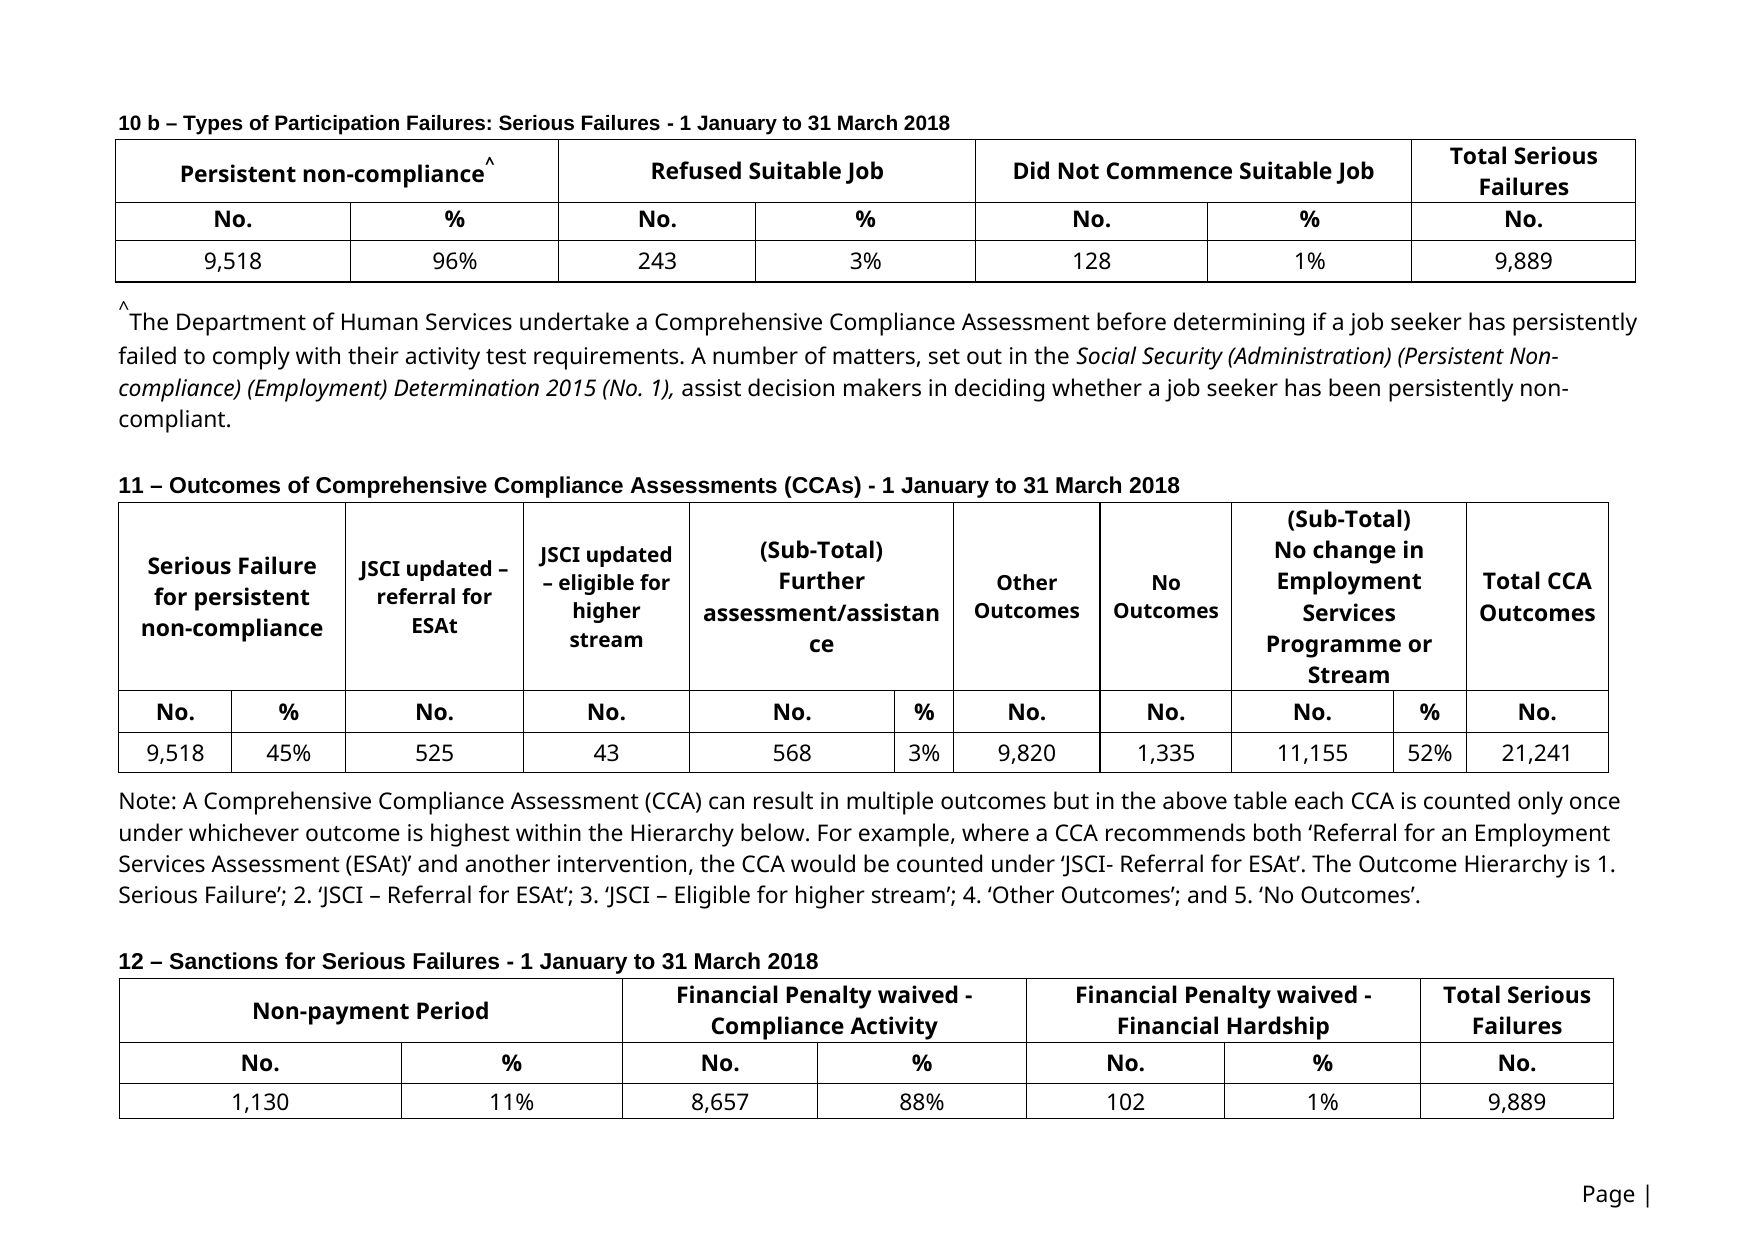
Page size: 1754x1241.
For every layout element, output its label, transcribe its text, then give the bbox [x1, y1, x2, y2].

table_cell 9,889 [1421, 1084, 1613, 1118]
table_cell 9,518 [119, 733, 231, 772]
subtitle 11 – Outcomes of Comprehensive Compliance Assessments (CCAs) - 1 January to 31 March 2018 [118, 472, 1654, 498]
table_cell 9,518 [116, 241, 350, 281]
table_cell 9,820 [954, 733, 1099, 772]
table_cell % [818, 1043, 1026, 1083]
table_cell 21,241 [1467, 733, 1608, 772]
table_cell 45% [232, 733, 345, 772]
table_cell % [351, 203, 558, 239]
table_cell 52% [1394, 733, 1466, 772]
table_header (Sub-Total) No change in Employment Services Programme or Stream [1232, 503, 1466, 690]
table_cell 525 [346, 733, 523, 772]
table_cell % [402, 1043, 622, 1083]
table_cell 102 [1027, 1084, 1224, 1118]
table_cell 9,889 [1412, 241, 1635, 281]
table_cell 88% [818, 1084, 1026, 1118]
table_cell No. [1027, 1043, 1224, 1083]
table_header Serious Failure for persistent non-compliance [119, 503, 345, 690]
table_header Non-payment Period [120, 979, 622, 1042]
table_cell 128 [976, 241, 1207, 281]
table_cell No. [116, 203, 350, 239]
table_header Financial Penalty waived - Financial Hardship [1027, 979, 1420, 1042]
table_cell 43 [524, 733, 689, 772]
table_header Total Serious Failures [1421, 979, 1613, 1042]
text ^The Department of Human Services undertake a Comprehensive Compliance Assessment before determining if a job seeker has persistently failed to comply with their activity test requirements. A number of matters, set out in the Social Security (Administration) (Persistent Non-compliance) (Employment) Determination 2015 (No. 1), assist decision makers in deciding whether a job seeker has been persistently non-compliant. [118, 295, 1654, 434]
subtitle 12 – Sanctions for Serious Failures - 1 January to 31 March 2018 [118, 948, 1654, 974]
table_header Financial Penalty waived - Compliance Activity [623, 979, 1026, 1042]
table_header No Outcomes [1101, 503, 1231, 690]
table_header JSCI updated – referral for ESAt [346, 503, 523, 690]
table_cell No. [1412, 203, 1635, 239]
table_cell No. [119, 691, 231, 732]
table_cell % [895, 691, 953, 732]
table_cell No. [120, 1043, 401, 1083]
table_header JSCI updated – eligible for higher stream [524, 503, 689, 690]
table_cell % [232, 691, 345, 732]
table_cell No. [954, 691, 1099, 732]
table_cell No. [976, 203, 1207, 239]
table_cell 11,155 [1232, 733, 1393, 772]
table_header (Sub-Total) Further assessment/assistance [690, 503, 953, 690]
table_header Persistent non-compliance^ [116, 140, 558, 202]
table_cell 96% [351, 241, 558, 281]
table_cell 1% [1225, 1084, 1420, 1118]
table_cell % [1394, 691, 1466, 732]
table_cell 1% [1208, 241, 1411, 281]
table_cell No. [1421, 1043, 1613, 1083]
table_cell 1,130 [120, 1084, 401, 1118]
table_cell No. [623, 1043, 817, 1083]
table_cell No. [559, 203, 755, 239]
table_header Total Serious Failures [1412, 140, 1635, 202]
table_cell 11% [402, 1084, 622, 1118]
table_cell % [1208, 203, 1411, 239]
table_cell % [756, 203, 975, 239]
table_header Did Not Commence Suitable Job [976, 140, 1411, 202]
table_cell No. [1101, 691, 1231, 732]
table_header Refused Suitable Job [559, 140, 975, 202]
table_header Total CCA Outcomes [1467, 503, 1608, 690]
table_cell No. [690, 691, 894, 732]
text Note: A Comprehensive Compliance Assessment (CCA) can result in multiple outcomes but in the above table each CCA is counted only once under whichever outcome is highest within the Hierarchy below. For example, where a CCA recommends both ‘Referral for an Employment Services Assessment (ESAt)’ and another intervention, the CCA would be counted under ‘JSCI- Referral for ESAt’. The Outcome Hierarchy is 1. Serious Failure’; 2. ‘JSCI – Referral for ESAt’; 3. ‘JSCI – Eligible for higher stream’; 4. ‘Other Outcomes’; and 5. ‘No Outcomes’. [118, 785, 1654, 910]
table_cell No. [1467, 691, 1608, 732]
table_cell No. [346, 691, 523, 732]
table_cell 8,657 [623, 1084, 817, 1118]
table_cell No. [1232, 691, 1393, 732]
table_cell 243 [559, 241, 755, 281]
subtitle 10 b – Types of Participation Failures: Serious Failures - 1 January to 31 March 2018 [118, 111, 1654, 135]
table_cell 1,335 [1101, 733, 1231, 772]
table_cell No. [524, 691, 689, 732]
table_header Other Outcomes [954, 503, 1099, 690]
table_cell 3% [895, 733, 953, 772]
table_cell 3% [756, 241, 975, 281]
table_cell 568 [690, 733, 894, 772]
table_cell % [1225, 1043, 1420, 1083]
